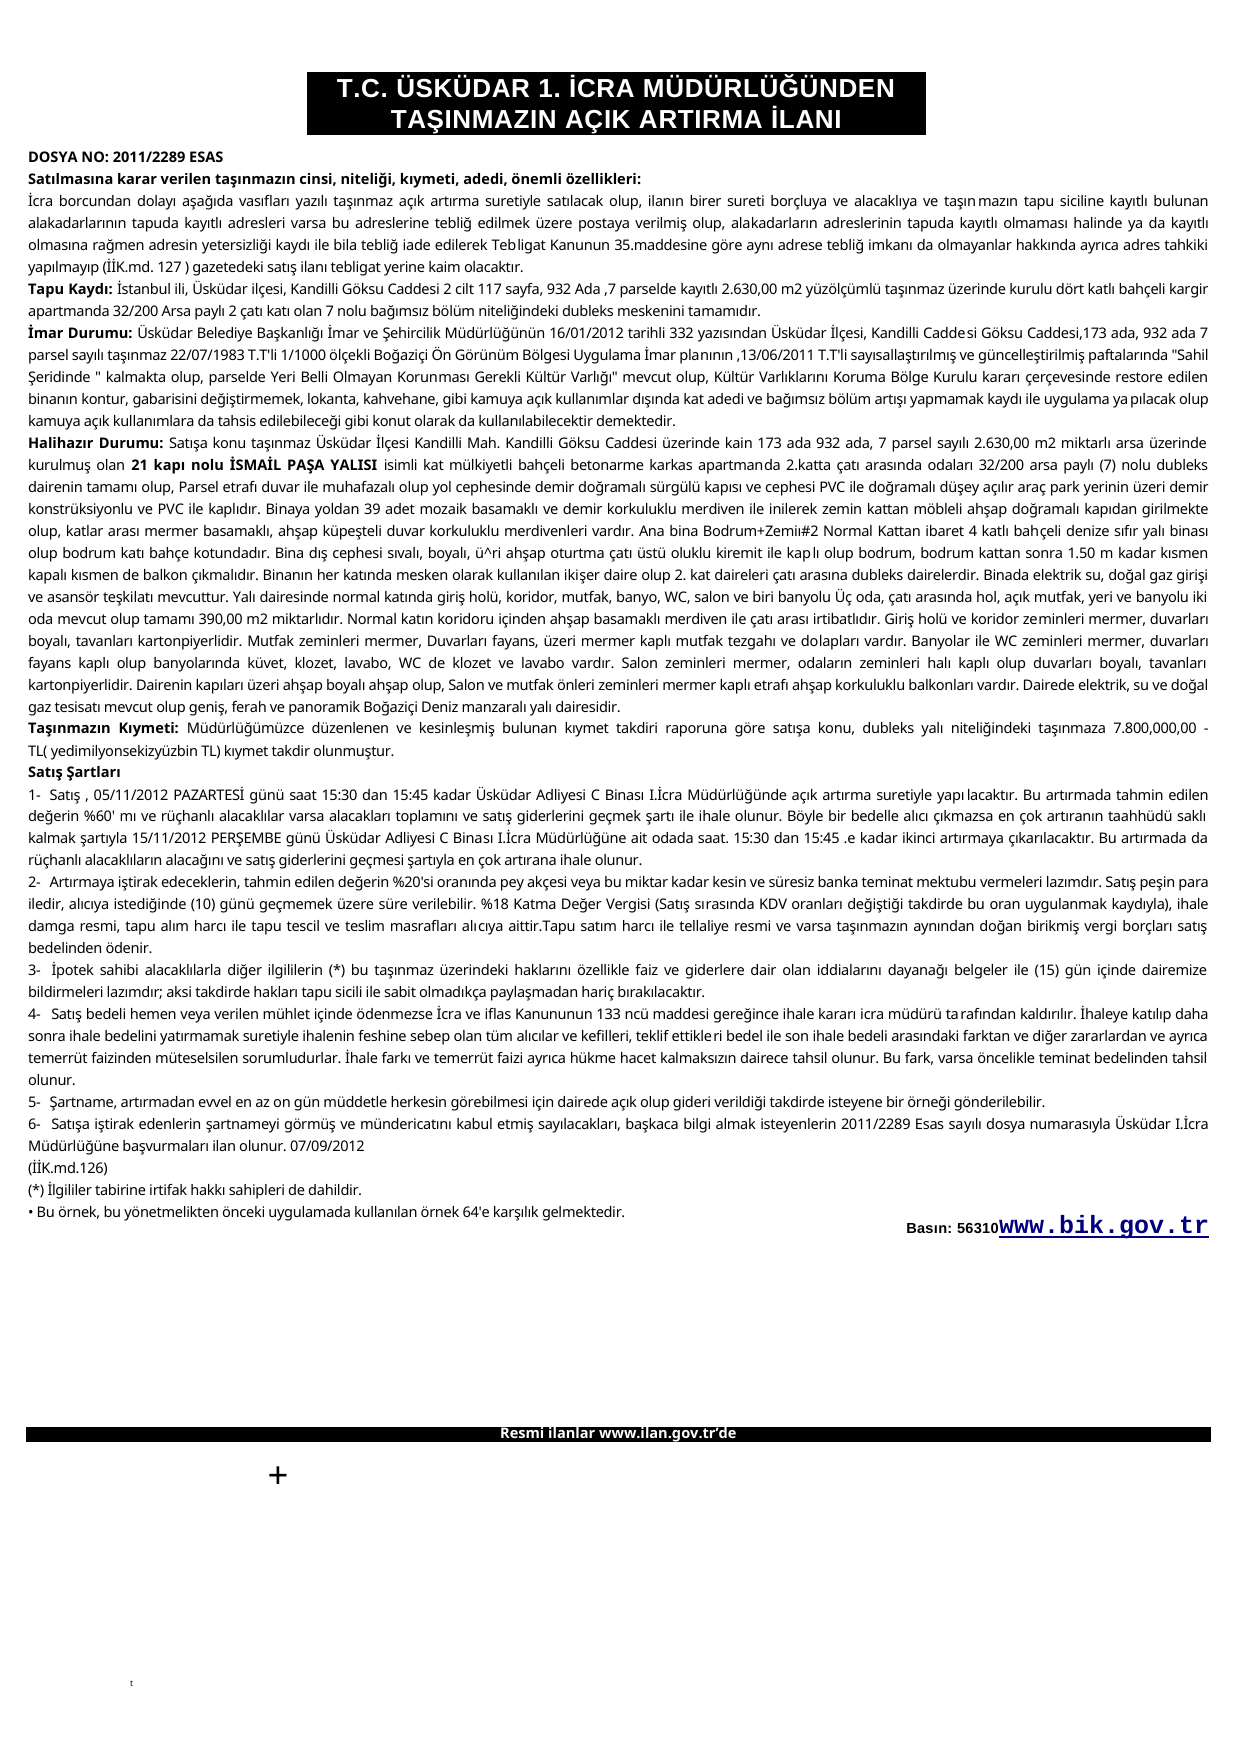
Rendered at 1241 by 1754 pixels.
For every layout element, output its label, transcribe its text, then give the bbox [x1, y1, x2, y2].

list Satış bedeli hemen veya verilen mühlet içinde ödenmezse İcra ve iflas Kanununun 133 ncü maddesi gereğince ihale kararı icra müdürü tarafından kaldırılır. İhaleye katılıp daha sonra ihale bedelini yatırmamak suretiyle ihalenin feshine sebep olan tüm alıcılar ve kefilleri, teklif ettikleri bedel ile son ihale bedeli arasındaki farktan ve diğer zararlardan ve ayrıca temerrüt faizinden müteselsilen sorumludurlar. İhale farkı ve temerrüt faizi ayrıca hükme hacet kalmaksızın dairece tahsil olunur. Bu fark, varsa öncelikle teminat bedelinden tahsil olunur. [28, 1002, 1209, 1090]
list Şartname, artırmadan evvel en az on gün müddetle herkesin görebilmesi için dairede açık olup gideri verildiği takdirde isteyene bir örneği gönderilebilir. [28, 1090, 1209, 1112]
list Artırmaya iştirak edeceklerin, tahmin edilen değerin %20'si oranında pey akçesi veya bu miktar kadar kesin ve süresiz banka teminat mektubu vermeleri lazımdır. Satış peşin para iledir, alıcıya istediğinde (10) günü geçmemek üzere süre verilebilir. %18 Katma Değer Vergisi (Satış sırasında KDV oranları değiştiği takdirde bu oran uygulanmak kaydıyla), ihale damga resmi, tapu alım harcı ile tapu tescil ve teslim masrafları alıcıya aittir.Tapu satım harcı ile tellaliye resmi ve varsa taşınmazın aynından doğan birikmiş vergi borçları satış bedelinden ödenir. [28, 870, 1209, 958]
text (İİK.md.126) [28, 1156, 1211, 1178]
text İcra borcundan dolayı aşağıda vasıfları yazılı taşınmaz açık artırma suretiyle satılacak olup, ilanın birer sureti borçluya ve alacaklıya ve taşınmazın tapu siciline kayıtlı bulunan alakadarlarının tapuda kayıtlı adresleri varsa bu adreslerine tebliğ edilmek üzere postaya verilmiş olup, alakadarların adreslerinin tapuda kayıtlı olmaması halinde ya da kayıtlı olmasına rağmen adresin yetersizliği kaydı ile bila tebliğ iade edilerek Tebligat Kanunun 35.maddesine göre aynı adrese tebliğ imkanı da olmayanlar hakkında ayrıca adres tahkiki yapılmayıp (İİK.md. 127 ) gazetedeki satış ilanı tebligat yerine kaim olacaktır. [28, 189, 1209, 277]
text Resmi ilanlar www.ilan.gov.tr’de [26, 1427, 1211, 1442]
text + [267, 1459, 288, 1496]
text Halihazır Durumu: Satışa konu taşınmaz Üsküdar İlçesi Kandilli Mah. Kandilli Göksu Caddesi üzerinde kain 173 ada 932 ada, 7 parsel sayılı 2.630,00 m2 miktarlı arsa üzerinde kurulmuş olan 21 kapı nolu İSMAİL PAŞA YALISI isimli kat mülkiyetli bahçeli betonarme karkas apartmanda 2.katta çatı arasında odaları 32/200 arsa paylı (7) nolu dubleks dairenin tamamı olup, Parsel etrafı duvar ile muhafazalı olup yol cephesinde demir doğramalı sürgülü kapısı ve cephesi PVC ile doğramalı düşey açılır araç park yerinin üzeri demir konstrüksiyonlu ve PVC ile kaplıdır. Binaya yoldan 39 adet mozaik basamaklı ve demir korkuluklu merdiven ile inilerek zemin kattan möbleli ahşap doğramalı kapıdan girilmekte olup, katlar arası mermer basamaklı, ahşap küpeşteli duvar korkuluklu merdivenleri vardır. Ana bina Bodrum+Zemiı#2 Normal Kattan ibaret 4 katlı bahçeli denize sıfır yalı binası olup bodrum katı bahçe kotundadır. Bina dış cephesi sıvalı, boyalı, ü^ri ahşap oturtma çatı üstü oluklu kiremit ile kaplı olup bodrum, bodrum kattan sonra 1.50 m kadar kısmen kapalı kısmen de balkon çıkmalıdır. Binanın her katında mesken olarak kullanılan ikişer daire olup 2. kat daireleri çatı arasına dubleks dairelerdir. Binada elektrik su, doğal gaz girişi ve asansör teşkilatı mevcuttur. Yalı dairesinde normal katında giriş holü, koridor, mutfak, banyo, WC, salon ve biri banyolu Üç oda, çatı arasında hol, açık mutfak, yeri ve banyolu iki oda mevcut olup tamamı 390,00 m2 miktarlıdır. Normal katın koridoru içinden ahşap basamaklı merdiven ile çatı arası irtibatlıdır. Giriş holü ve koridor zeminleri mermer, duvarları boyalı, tavanları kartonpiyerlidir. Mutfak zeminleri mermer, Duvarları fayans, üzeri mermer kaplı mutfak tezgahı ve dolapları vardır. Banyolar ile WC zeminleri mermer, duvarları fayans kaplı olup banyolarında küvet, klozet, lavabo, WC de klozet ve lavabo vardır. Salon zeminleri mermer, odaların zeminleri halı kaplı olup duvarları boyalı, tavanları kartonpiyerlidir. Dairenin kapıları üzeri ahşap boyalı ahşap olup, Salon ve mutfak önleri zeminleri mermer kaplı etrafı ahşap korkuluklu balkonları vardır. Dairede elektrik, su ve doğal gaz tesisatı mevcut olup geniş, ferah ve panoramik Boğaziçi Deniz manzaralı yalı dairesidir. [28, 431, 1209, 716]
list Satış , 05/11/2012 PAZARTESİ günü saat 15:30 dan 15:45 kadar Üsküdar Adliyesi C Binası I.İcra Müdürlüğünde açık artırma suretiyle yapılacaktır. Bu artırmada tahmin edilen değerin %60' mı ve rüçhanlı alacaklılar varsa alacakları toplamını ve satış giderlerini geçmek şartı ile ihale olunur. Böyle bir bedelle alıcı çıkmazsa en çok artıranın taahhüdü saklı kalmak şartıyla 15/11/2012 PERŞEMBE günü Üsküdar Adliyesi C Binası I.İcra Müdürlüğüne ait odada saat. 15:30 dan 15:45 .e kadar ikinci artırmaya çıkarılacaktır. Bu artırmada da rüçhanlı alacaklıların alacağını ve satış giderlerini geçmesi şartıyla en çok artırana ihale olunur. [28, 782, 1209, 870]
text Satılmasına karar verilen taşınmazın cinsi, niteliği, kıymeti, adedi, önemli özellikleri: [28, 167, 1211, 189]
list Satışa iştirak edenlerin şartnameyi görmüş ve mündericatını kabul etmiş sayılacakları, başkaca bilgi almak isteyenlerin 2011/2289 Esas sayılı dosya numarasıyla Üsküdar I.İcra Müdürlüğüne başvurmaları ilan olunur. 07/09/2012 [28, 1112, 1209, 1156]
text Satış Şartları [28, 760, 1211, 782]
text • Bu örnek, bu yönetmelikten önceki uygulamada kullanılan örnek 64'e karşılık gelmektedir. [28, 1200, 1211, 1222]
text İmar Durumu: Üsküdar Belediye Başkanlığı İmar ve Şehircilik Müdürlüğünün 16/01/2012 tarihli 332 yazısından Üsküdar İlçesi, Kandilli Caddesi Göksu Caddesi,173 ada, 932 ada 7 parsel sayılı taşınmaz 22/07/1983 T.T'li 1/1000 ölçekli Boğaziçi Ön Görünüm Bölgesi Uygulama İmar planının ,13/06/2011 T.T'li sayısallaştırılmış ve güncelleştirilmiş paftalarında "Sahil Şeridinde " kalmakta olup, parselde Yeri Belli Olmayan Korunması Gerekli Kültür Varlığı" mevcut olup, Kültür Varlıklarını Koruma Bölge Kurulu kararı çerçevesinde restore edilen binanın kontur, gabarisini değiştirmemek, lokanta, kahvehane, gibi kamuya açık kullanımlar dışında kat adedi ve bağımsız bölüm artışı yapmamak kaydı ile uygulama yapılacak olup kamuya açık kullanımlara da tahsis edilebileceği gibi konut olarak da kullanılabilecektir demektedir. [28, 321, 1209, 431]
text Tapu Kaydı: İstanbul ili, Üsküdar ilçesi, Kandilli Göksu Caddesi 2 cilt 117 sayfa, 932 Ada ,7 parselde kayıtlı 2.630,00 m2 yüzölçümlü taşınmaz üzerinde kurulu dört katlı bahçeli kargir apartmanda 32/200 Arsa paylı 2 çatı katı olan 7 nolu bağımsız bölüm niteliğindeki dubleks meskenini tamamıdır. [28, 277, 1209, 321]
text T.C. ÜSKÜDAR 1. İCRA MÜDÜRLÜĞÜNDEN TAŞINMAZIN AÇIK ARTIRMA İLANI [307, 72, 926, 135]
text DOSYA NO: 2011/2289 ESAS [28, 145, 1211, 167]
text Basın: 56310www.bik.gov.tr [26, 1222, 1129, 1237]
text Taşınmazın Kıymeti: Müdürlüğümüzce düzenlenen ve kesinleşmiş bulunan kıymet takdiri raporuna göre satışa konu, dubleks yalı niteliğindeki taşınmaza 7.800,000,00 -TL( yedimilyonsekizyüzbin TL) kıymet takdir olunmuştur. [28, 716, 1209, 760]
text (*) İlgililer tabirine irtifak hakkı sahipleri de dahildir. [28, 1178, 1211, 1200]
list İpotek sahibi alacaklılarla diğer ilgililerin (*) bu taşınmaz üzerindeki haklarını özellikle faiz ve giderlere dair olan iddialarını dayanağı belgeler ile (15) gün içinde dairemize bildirmeleri lazımdır; aksi takdirde hakları tapu sicili ile sabit olmadıkça paylaşmadan hariç bırakılacaktır. [28, 958, 1209, 1002]
